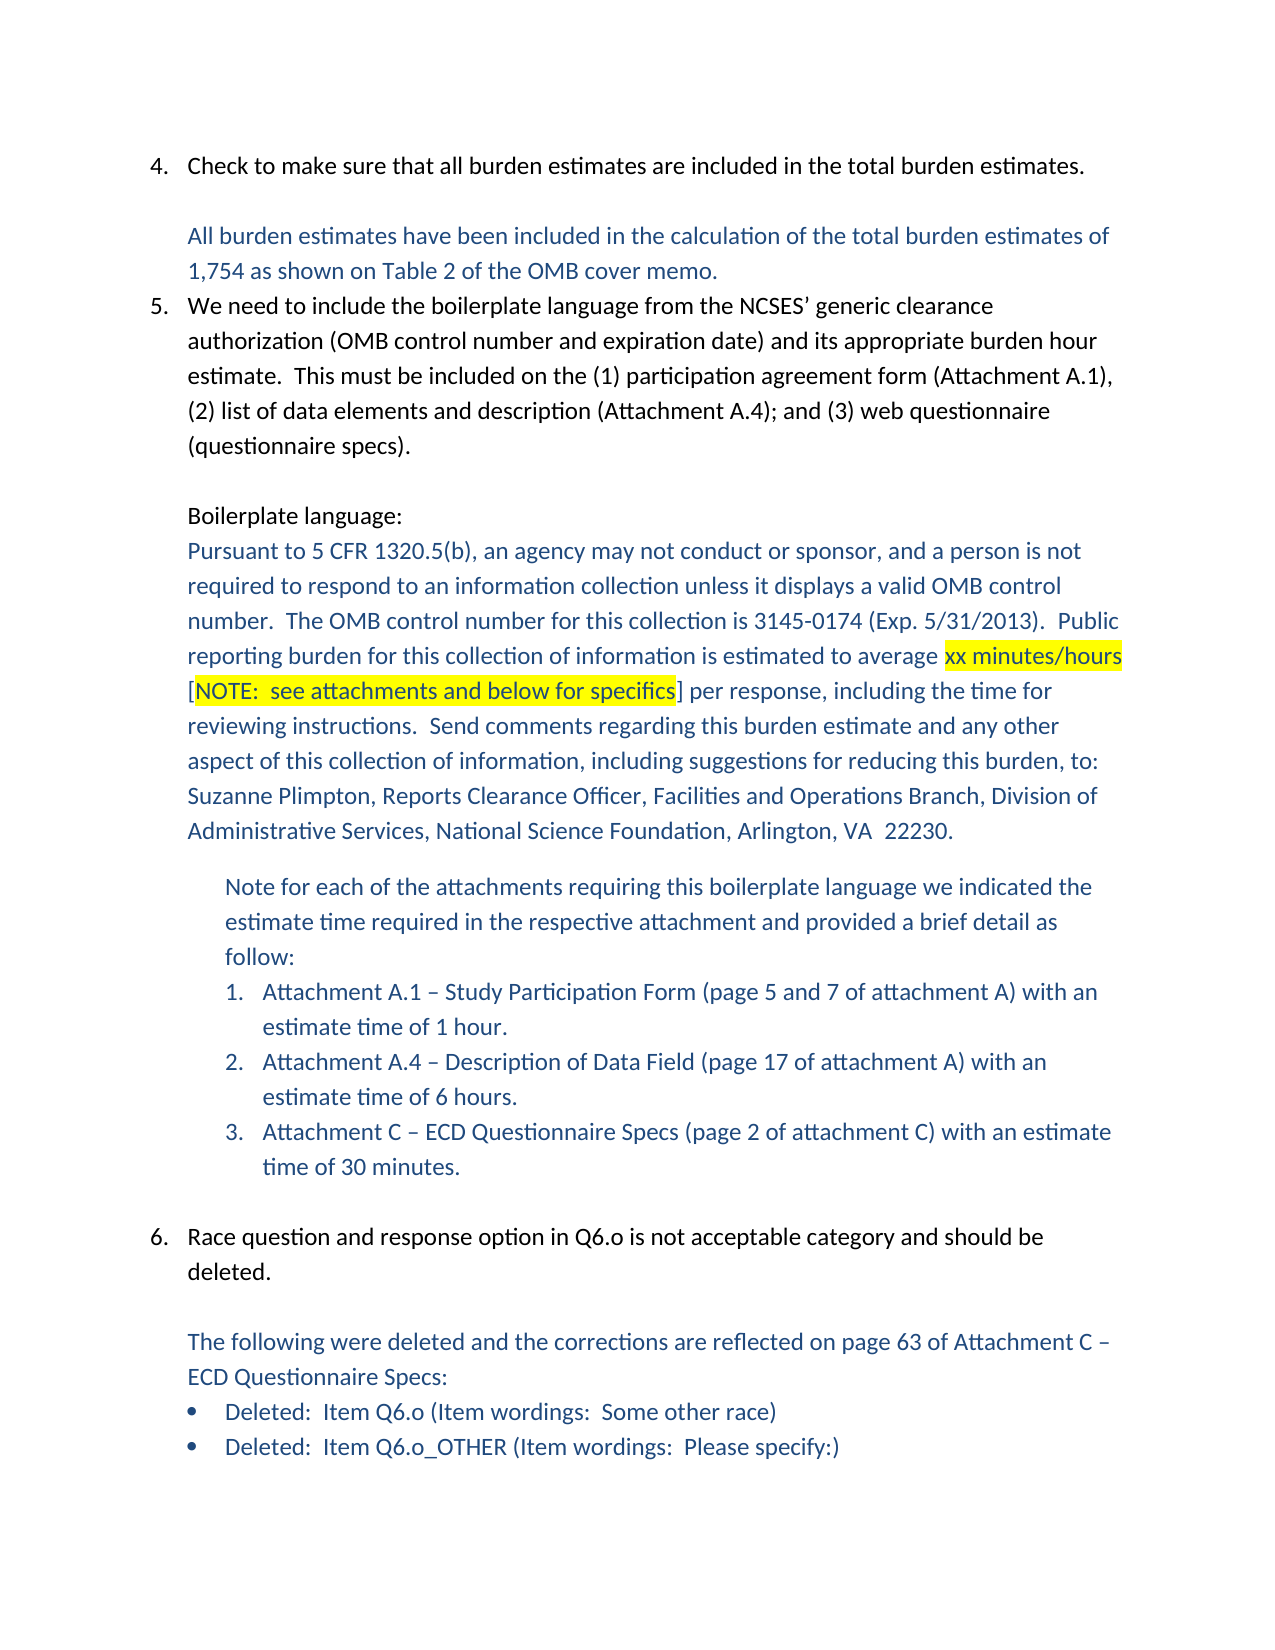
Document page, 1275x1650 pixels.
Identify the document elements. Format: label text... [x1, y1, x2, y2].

list Race question and response option in Q6.o is not acceptable category and should be deleted. [150, 1221, 1125, 1286]
text Pursuant to 5 CFR 1320.5(b), an agency may not conduct or sponsor, and a person is not required to respond to an information collection unless it displays a valid OMB control number. The OMB control number for this collection is 3145-0174 (Exp. 5/31/2013). Public reporting burden for this collection of information is estimated to average xx minutes/hours [NOTE: see attachments and below for specifics] per response, including the time for reviewing instructions. Send comments regarding this burden estimate and any other aspect of this collection of information, including suggestions for reducing this burden, to: Suzanne Plimpton, Reports Clearance Officer, Facilities and Operations Branch, Division of Administrative Services, National Science Foundation, Arlington, VA 22230. [187, 535, 1125, 846]
list Deleted: Item Q6.o_OTHER (Item wordings: Please specify:) [187, 1431, 1125, 1461]
list We need to include the boilerplate language from the NCSES’ generic clearance authorization (OMB control number and expiration date) and its appropriate burden hour estimate. This must be included on the (1) participation agreement form (Attachment A.1), (2) list of data elements and description (Attachment A.4); and (3) web questionnaire (questionnaire specs). [150, 290, 1125, 461]
list Boilerplate language: [187, 500, 1125, 531]
list Check to make sure that all burden estimates are included in the total burden estimates. [150, 150, 1125, 181]
list All burden estimates have been included in the calculation of the total burden estimates of 1,754 as shown on Table 2 of the OMB cover memo. [187, 220, 1125, 286]
list Deleted: Item Q6.o (Item wordings: Some other race) [187, 1396, 1125, 1426]
list Attachment A.1 – Study Participation Form (page 5 and 7 of attachment A) with an estimate time of 1 hour. [225, 976, 1125, 1041]
list Attachment A.4 – Description of Data Field (page 17 of attachment A) with an estimate time of 6 hours. [225, 1046, 1125, 1111]
list Attachment C – ECD Questionnaire Specs (page 2 of attachment C) with an estimate time of 30 minutes. [225, 1116, 1125, 1181]
list Note for each of the attachments requiring this boilerplate language we indicated the estimate time required in the respective attachment and provided a brief detail as follow: [225, 871, 1125, 971]
list The following were deleted and the corrections are reflected on page 63 of Attachment C – ECD Questionnaire Specs: [187, 1326, 1125, 1391]
